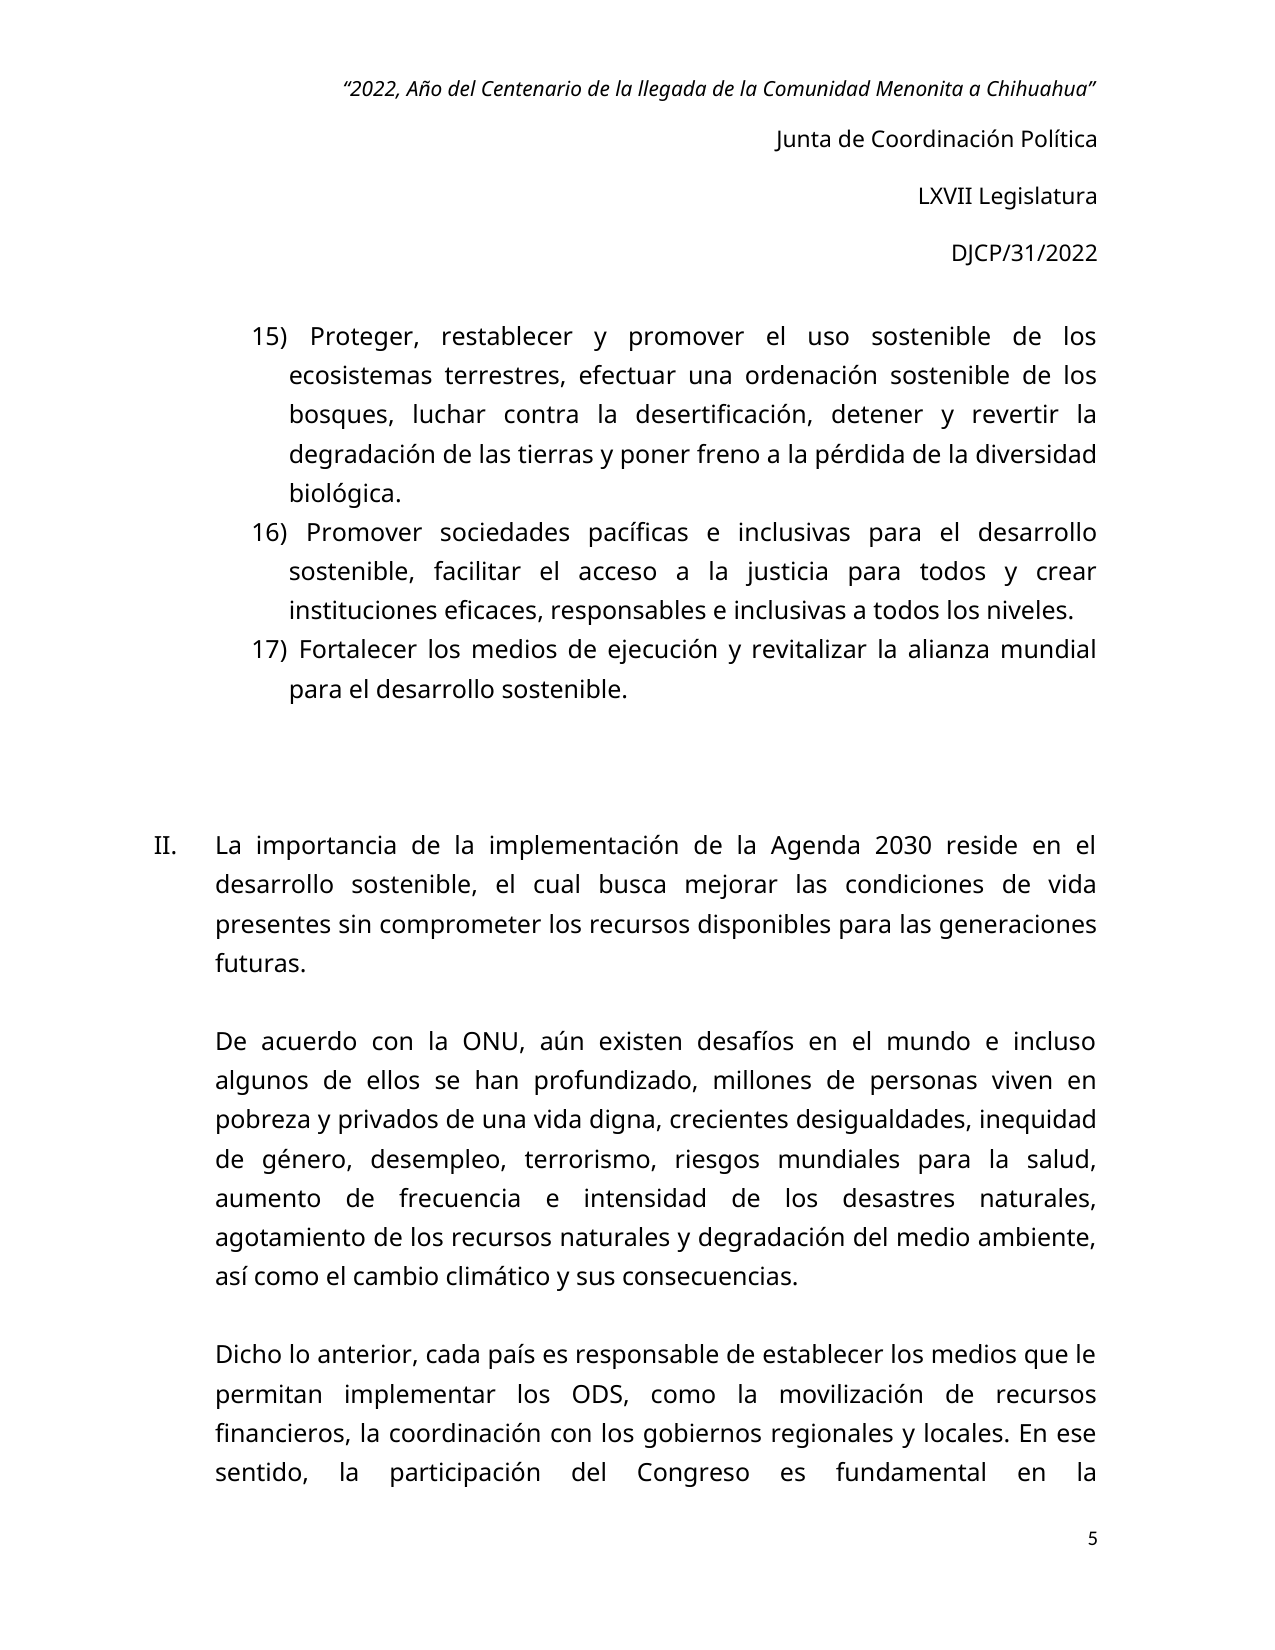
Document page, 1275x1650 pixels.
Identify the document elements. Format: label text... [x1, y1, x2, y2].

list Promover sociedades pacíficas e inclusivas para el desarrollo sostenible, facilitar el acceso a la justicia para todos y crear instituciones eficaces, responsables e inclusivas a todos los niveles. [251, 515, 1098, 627]
list De acuerdo con la ONU, aún existen desafíos en el mundo e incluso algunos de ellos se han profundizado, millones de personas viven en pobreza y privados de una vida digna, crecientes desigualdades, inequidad de género, desempleo, terrorismo, riesgos mundiales para la salud, aumento de frecuencia e intensidad de los desastres naturales, agotamiento de los recursos naturales y degradación del medio ambiente, así como el cambio climático y sus consecuencias. [215, 1024, 1098, 1293]
list Fortalecer los medios de ejecución y revitalizar la alianza mundial para el desarrollo sostenible. [251, 632, 1098, 705]
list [215, 1337, 1098, 1489]
list La importancia de la implementación de la Agenda 2030 reside en el desarrollo sostenible, el cual busca mejorar las condiciones de vida presentes sin comprometer los recursos disponibles para las generaciones futuras. [177, 828, 1098, 979]
list Proteger, restablecer y promover el uso sostenible de los ecosistemas terrestres, efectuar una ordenación sostenible de los bosques, luchar contra la desertificación, detener y revertir la degradación de las tierras y poner freno a la pérdida de la diversidad biológica. [251, 319, 1098, 509]
